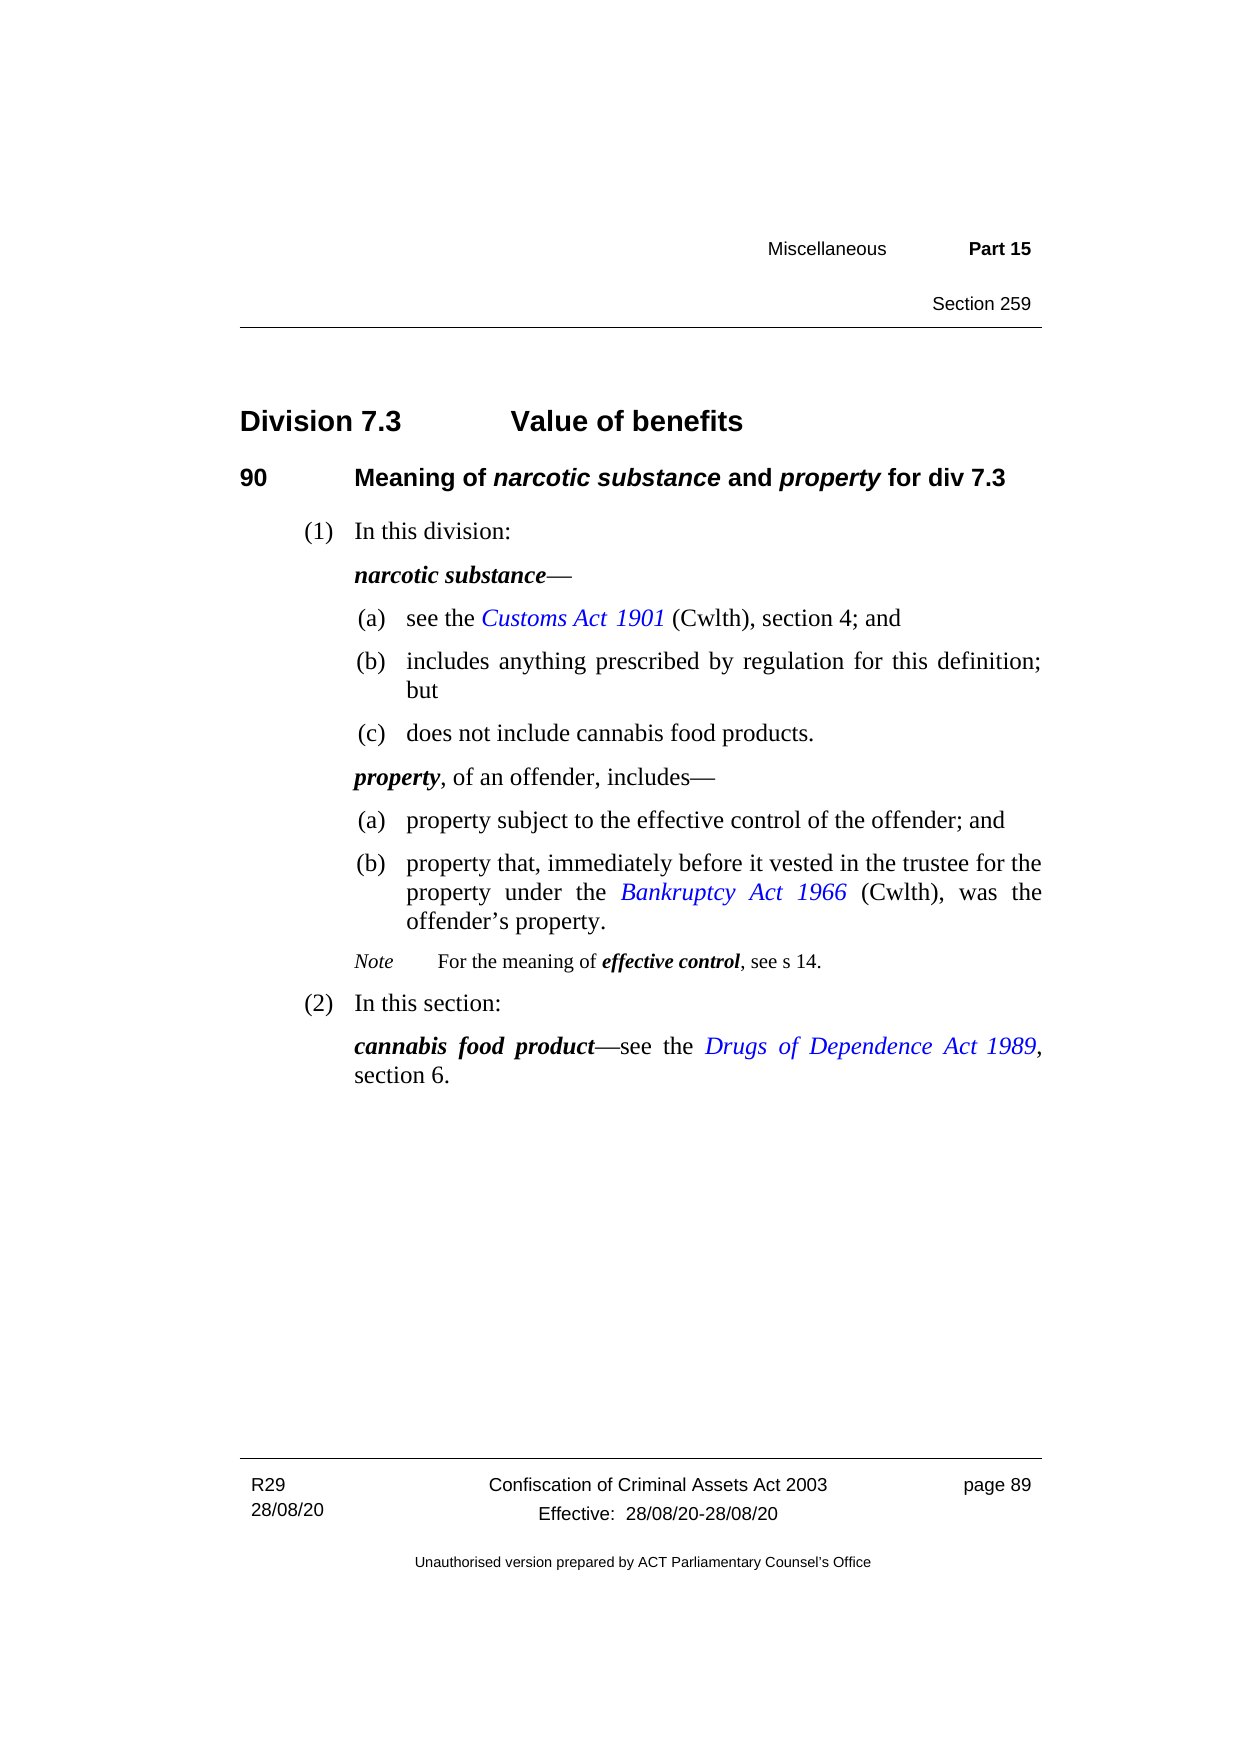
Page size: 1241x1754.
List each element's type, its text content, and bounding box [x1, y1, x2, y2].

text (c) does not include cannabis food products. [239, 718, 1042, 747]
text (b) includes anything prescribed by regulation for this definition; but [239, 646, 1042, 704]
text (1) In this division: [239, 516, 1042, 545]
text cannabis food product—see the Drugs of Dependence Act 1989, section 6. [354, 1031, 1042, 1089]
text narcotic substance— [354, 560, 1042, 588]
text property, of an offender, includes— [354, 762, 1042, 791]
text (a) see the Customs Act 1901 (Cwlth), section 4; and [239, 603, 1042, 632]
text Note For the meaning of effective control, see s 14. [354, 949, 1042, 973]
text 90 Meaning of narcotic substance and property for div 7.3 [239, 463, 1042, 491]
text (b) property that, immediately before it vested in the trustee for the property under the Bankruptcy Act 1966 (Cwlth), was the offender’s property. [239, 848, 1042, 935]
text (a) property subject to the effective control of the offender; and [239, 805, 1042, 834]
text (2) In this section: [239, 988, 1042, 1017]
text Division 7.3 Value of benefits [239, 404, 1042, 438]
